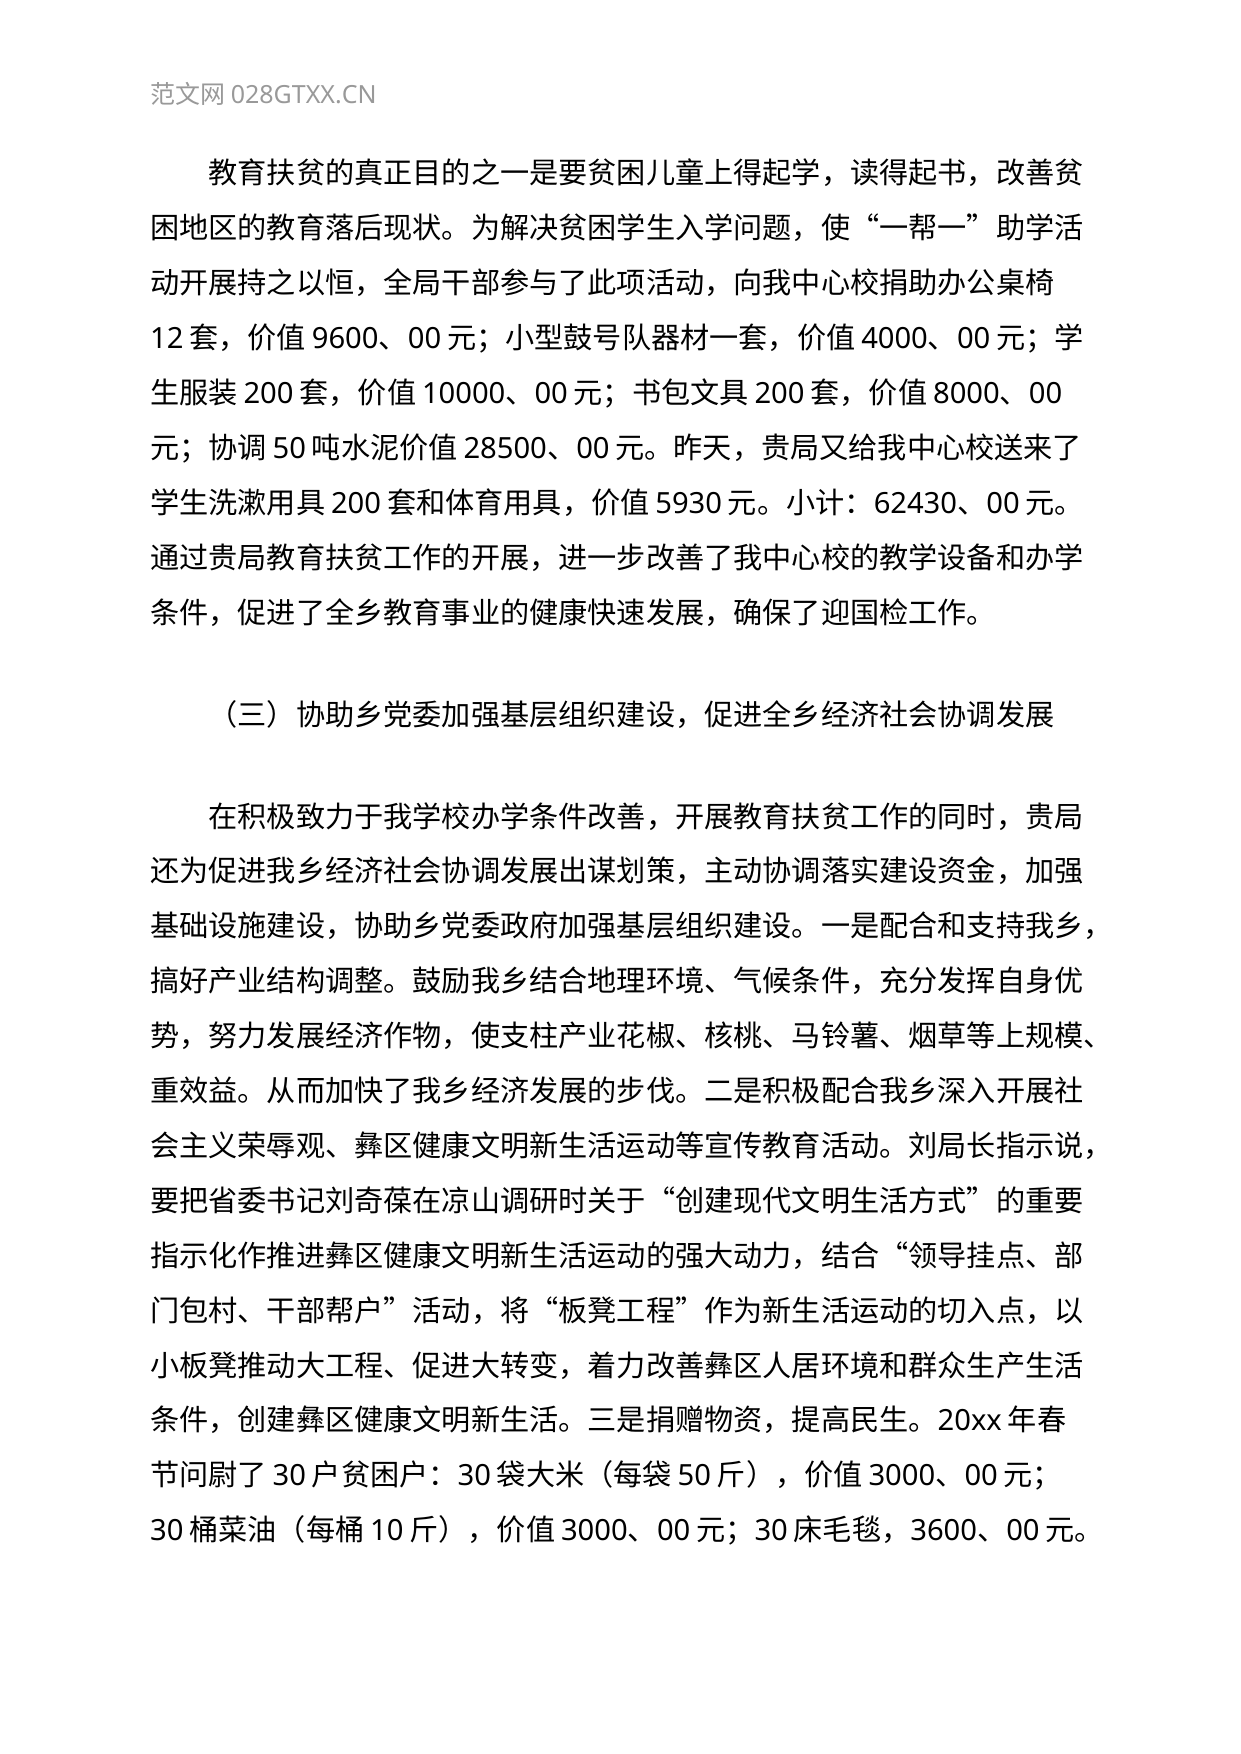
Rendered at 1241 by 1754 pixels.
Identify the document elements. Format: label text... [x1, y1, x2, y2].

text （三）协助乡党委加强基层组织建设，促进全乡经济社会协调发展 [150, 691, 1090, 734]
text 教育扶贫的真正目的之一是要贫困儿童上得起学，读得起书，改善贫困地区的教育落后现状。为解决贫困学生入学问题，使“一帮一”助学活动开展持之以恒，全局干部参与了此项活动，向我中心校捐助办公桌椅12套，价值9600、00元；小型鼓号队器材一套，价值4000、00元；学生服装200套，价值10000、00元；书包文具200套，价值8000、00元；协调50吨水泥价值28500、00元。昨天，贵局又给我中心校送来了学生洗漱用具200套和体育用具，价值5930元。小计：62430、00元。通过贵局教育扶贫工作的开展，进一步改善了我中心校的教学设备和办学条件，促进了全乡教育事业的健康快速发展，确保了迎国检工作。 [150, 150, 1090, 632]
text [150, 793, 1090, 1549]
